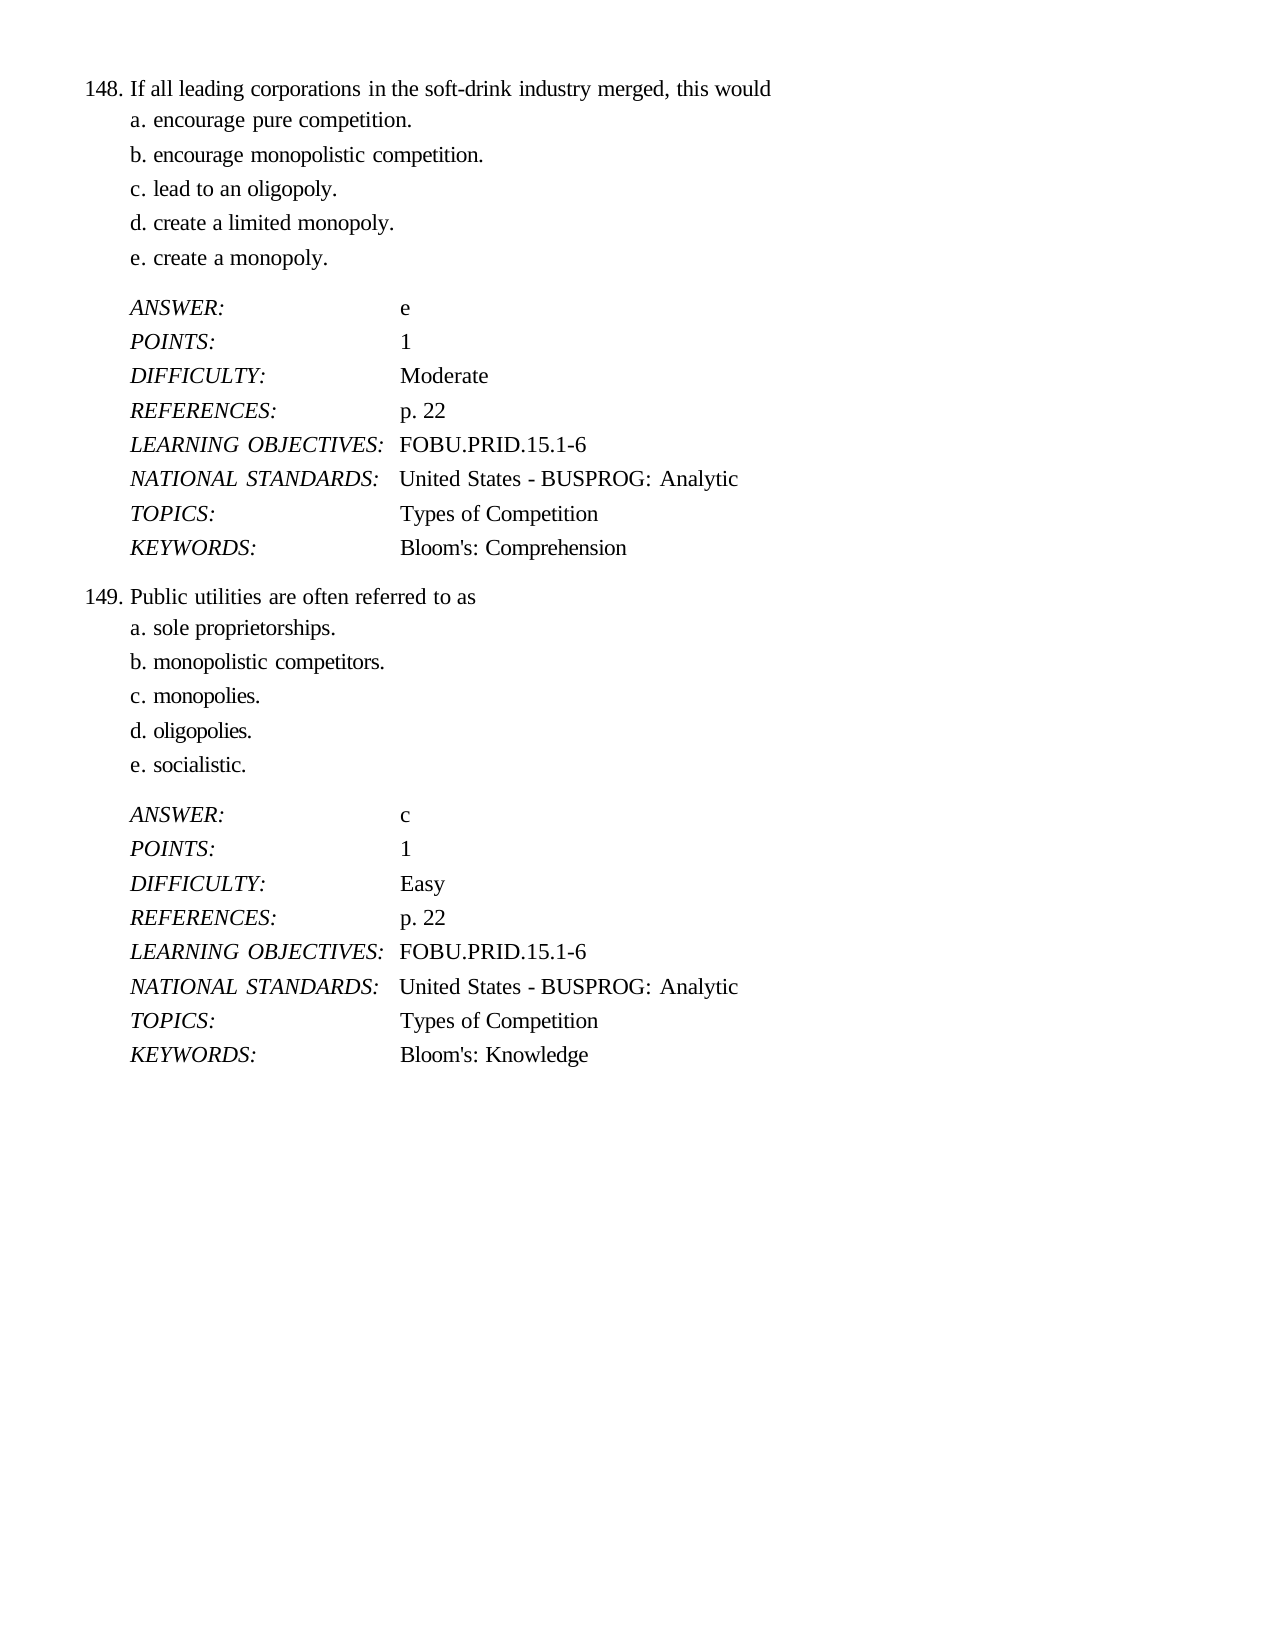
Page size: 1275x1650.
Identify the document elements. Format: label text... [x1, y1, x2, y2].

text DIFFICULTY: Easy [130, 870, 1098, 896]
text DIFFICULTY: Moderate [130, 362, 1098, 389]
text b. encourage monopolistic competition. c. lead to an oligopoly. [130, 141, 490, 201]
text TOPICS: Types of Competition [130, 500, 1098, 526]
text LEARNING OBJECTIVES: FOBU.PRID.15.1-6 [130, 938, 1098, 965]
text LEARNING OBJECTIVES: FOBU.PRID.15.1-6 [130, 431, 1098, 457]
text 149. Public utilities are often referred to as a. sole proprietorships. [84, 583, 481, 640]
text d. oligopolies. e. socialistic. [130, 717, 258, 777]
text REFERENCES: p. 22 [130, 904, 1098, 930]
text NATIONAL STANDARDS: United States - BUSPROG: Analytic [130, 466, 1098, 492]
text NATIONAL STANDARDS: United States - BUSPROG: Analytic [130, 973, 1098, 999]
text KEYWORDS: Bloom's: Comprehension [130, 534, 1098, 561]
text POINTS: 1 [130, 835, 1098, 862]
text ANSWER: c [130, 801, 1098, 827]
text ANSWER: e [130, 294, 1098, 320]
text KEYWORDS: Bloom's: Knowledge [130, 1042, 1098, 1068]
text POINTS: 1 [130, 328, 1098, 354]
text d. create a limited monopoly. e. create a monopoly. [130, 209, 399, 270]
text b. monopolistic competitors. c. monopolies. [130, 648, 390, 708]
text REFERENCES: p. 22 [130, 397, 1098, 423]
text 148. If all leading corporations in the soft-drink industry merged, this would a. encourage pure competition. [84, 75, 773, 133]
text TOPICS: Types of Competition [130, 1007, 1098, 1033]
